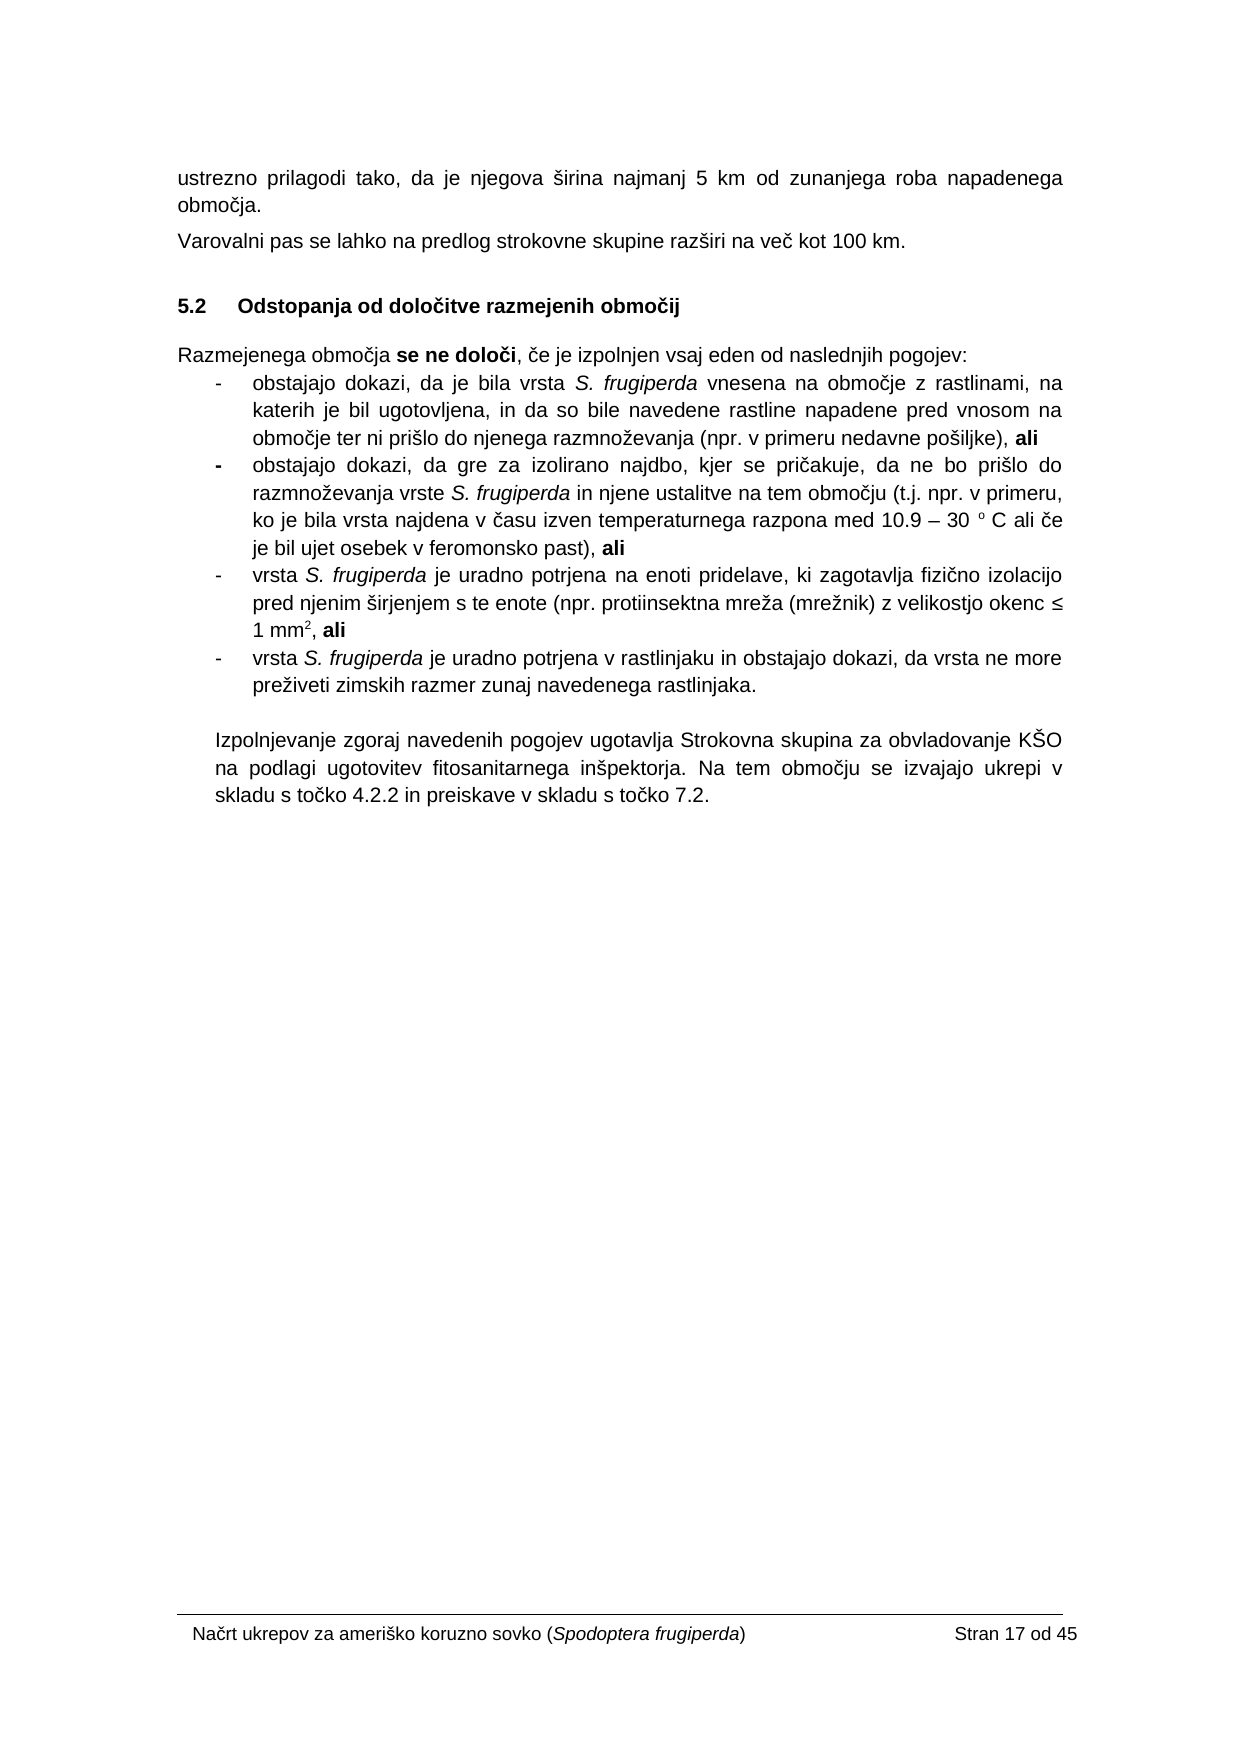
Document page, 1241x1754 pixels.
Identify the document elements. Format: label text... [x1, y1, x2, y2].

text Razmejenega območja se ne določi, če je izpolnjen vsaj eden od naslednjih pogojev: [177, 343, 1063, 367]
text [177, 162, 1063, 217]
text Izpolnjevanje zgoraj navedenih pogojev ugotavlja Strokovna skupina za obvladovanje KŠO na podlagi ugotovitev fitosanitarnega inšpektorja. Na tem območju se izvajajo ukrepi v skladu s točko 4.2.2 in preiskave v skladu s točko 7.2. [215, 728, 1063, 807]
list obstajajo dokazi, da je bila vrsta S. frugiperda vnesena na območje z rastlinami, na katerih je bil ugotovljena, in da so bile navedene rastline napadene pred vnosom na območje ter ni prišlo do njenega razmnoževanja (npr. v primeru nedavne pošiljke), ali [215, 371, 1063, 449]
list obstajajo dokazi, da gre za izolirano najdbo, kjer se pričakuje, da ne bo prišlo do razmnoževanja vrste S. frugiperda in njene ustalitve na tem območju (t.j. npr. v primeru, ko je bila vrsta najdena v času izven temperaturnega razpona med 10.9 – 30 o C ali če je bil ujet osebek v feromonsko past), ali [215, 453, 1063, 559]
list vrsta S. frugiperda je uradno potrjena v rastlinjaku in obstajajo dokazi, da vrsta ne more preživeti zimskih razmer zunaj navedenega rastlinjaka. [215, 646, 1063, 697]
text Varovalni pas se lahko na predlog strokovne skupine razširi na več kot 100 km. [177, 229, 1063, 253]
subtitle Odstopanja od določitve razmejenih območij [177, 294, 1063, 318]
list vrsta S. frugiperda je uradno potrjena na enoti pridelave, ki zagotavlja fizično izolacijo pred njenim širjenjem s te enote (npr. protiinsektna mreža (mrežnik) z velikostjo okenc ≤ 1 mm2, ali [215, 563, 1063, 642]
